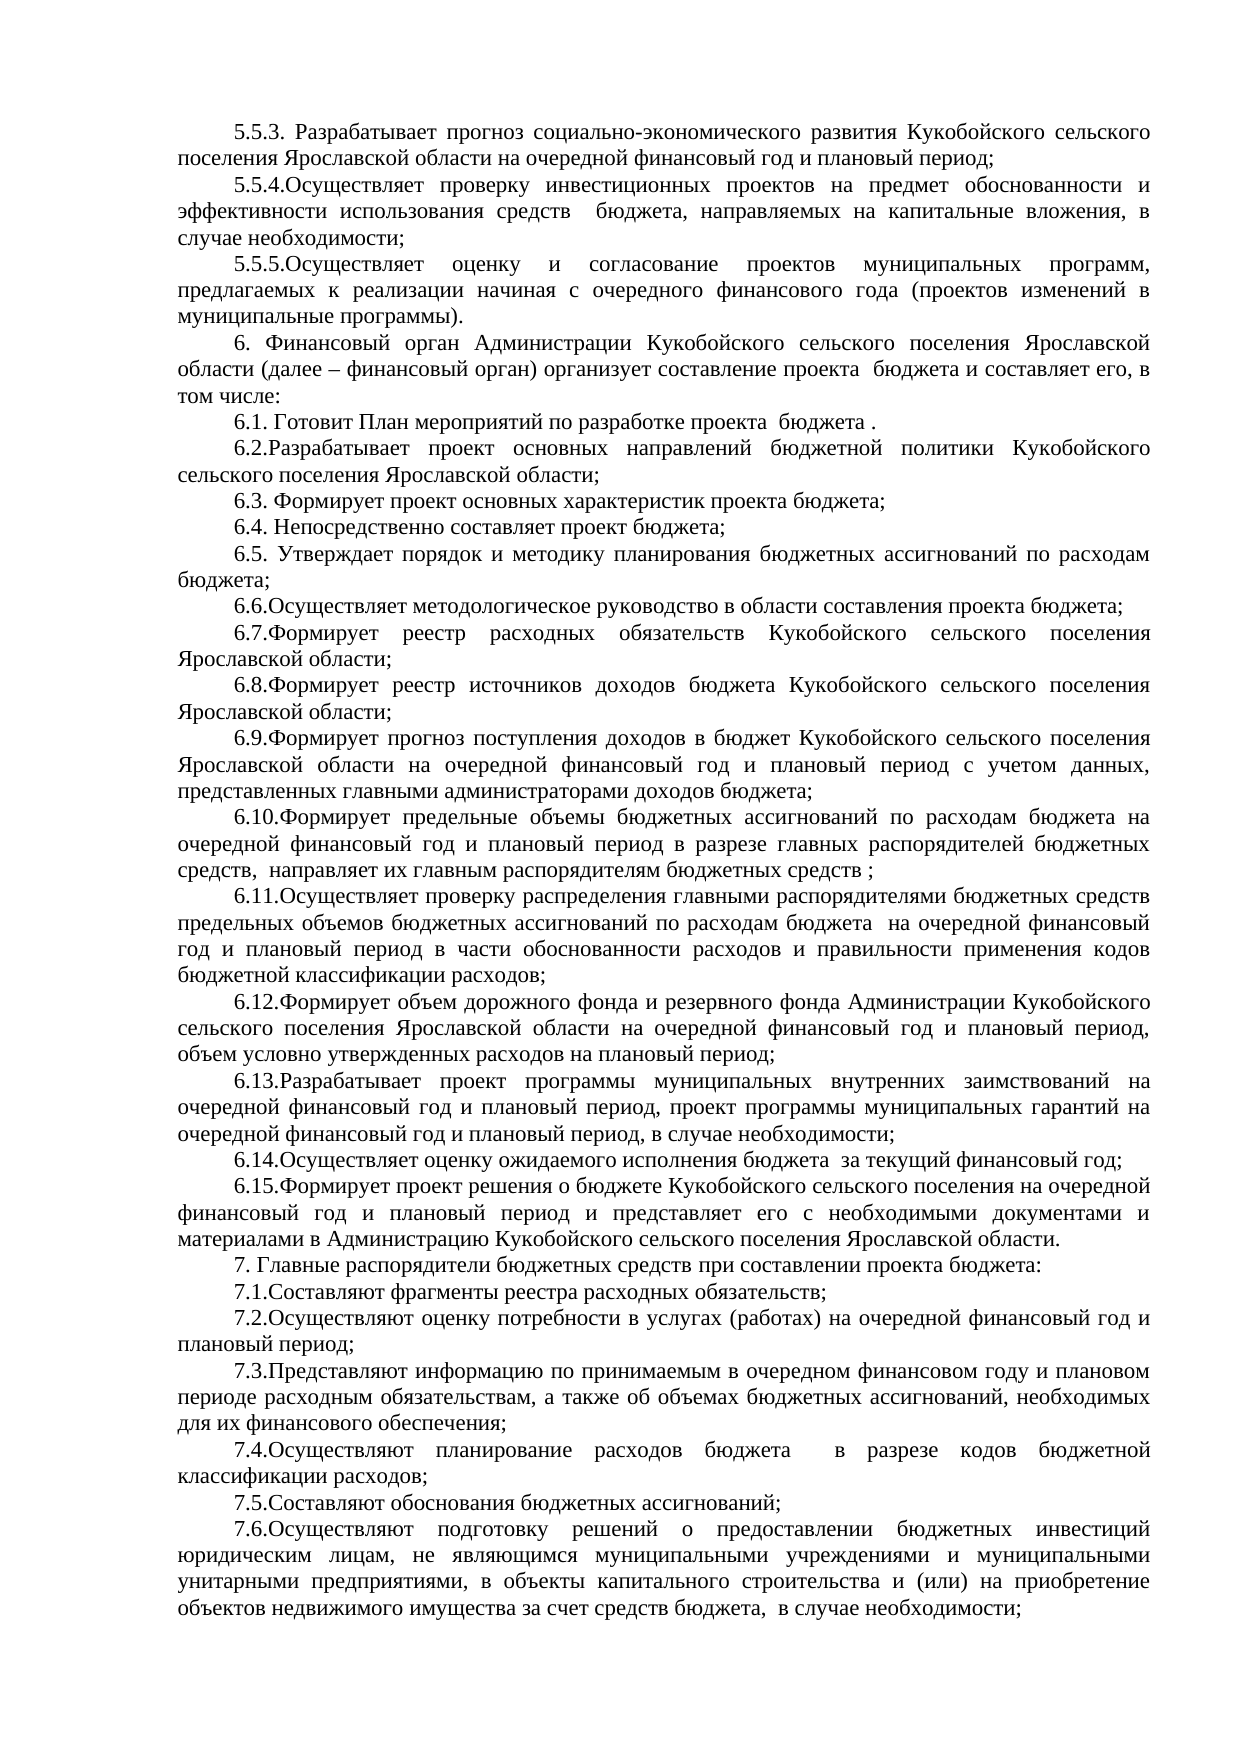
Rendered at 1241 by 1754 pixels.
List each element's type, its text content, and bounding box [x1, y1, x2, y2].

text 6. Финансовый орган Администрации Кукобойского сельского поселения Ярославской области (далее – финансовый орган) организует составление проекта бюджета и составляет его, в том числе: [177, 329, 1152, 408]
text 6.9.Формирует прогноз поступления доходов в бюджет Кукобойского сельского поселения Ярославской области на очередной финансовый год и плановый период с учетом данных, представленных главными администраторами доходов бюджета; [177, 724, 1152, 803]
text 7.5.Составляют обоснования бюджетных ассигнований; [177, 1488, 1152, 1515]
text 6.13.Разрабатывает проект программы муниципальных внутренних заимствований на очередной финансовый год и плановый период, проект программы муниципальных гарантий на очередной финансовый год и плановый период, в случае необходимости; [177, 1067, 1152, 1146]
text 5.5.3. Разрабатывает прогноз социально-экономического развития Кукобойского сельского поселения Ярославской области на очередной финансовый год и плановый период; [177, 118, 1152, 171]
text 6.8.Формирует реестр источников доходов бюджета Кукобойского сельского поселения Ярославской области; [177, 672, 1152, 724]
text 6.1. Готовит План мероприятий по разработке проекта бюджета . [177, 408, 1152, 434]
text 7. Главные распорядители бюджетных средств при составлении проекта бюджета: [177, 1251, 1152, 1278]
text 6.14.Осуществляет оценку ожидаемого исполнения бюджета за текущий финансовый год; [177, 1146, 1152, 1172]
text 6.15.Формирует проект решения о бюджете Кукобойского сельского поселения на очередной финансовый год и плановый период и представляет его с необходимыми документами и материалами в Администрацию Кукобойского сельского поселения Ярославской области. [177, 1172, 1152, 1251]
text 6.5. Утверждает порядок и методику планирования бюджетных ассигнований по расходам бюджета; [177, 540, 1152, 592]
text 6.12.Формирует объем дорожного фонда и резервного фонда Администрации Кукобойского сельского поселения Ярославской области на очередной финансовый год и плановый период, объем условно утвержденных расходов на плановый период; [177, 988, 1152, 1067]
text 7.4.Осуществляют планирование расходов бюджета в разрезе кодов бюджетной классификации расходов; [177, 1436, 1152, 1488]
text 7.1.Составляют фрагменты реестра расходных обязательств; [177, 1278, 1152, 1304]
text 7.3.Представляют информацию по принимаемым в очередном финансовом году и плановом периоде расходным обязательствам, а также об объемах бюджетных ассигнований, необходимых для их финансового обеспечения; [177, 1357, 1152, 1436]
text 6.11.Осуществляет проверку распределения главными распорядителями бюджетных средств предельных объемов бюджетных ассигнований по расходам бюджета на очередной финансовый год и плановый период в части обоснованности расходов и правильности применения кодов бюджетной классификации расходов; [177, 882, 1152, 988]
text 5.5.4.Осуществляет проверку инвестиционных проектов на предмет обоснованности и эффективности использования средств бюджета, направляемых на капитальные вложения, в случае необходимости; [177, 171, 1152, 250]
text 6.2.Разрабатывает проект основных направлений бюджетной политики Кукобойского сельского поселения Ярославской области; [177, 434, 1152, 487]
text 7.2.Осуществляют оценку потребности в услугах (работах) на очередной финансовый год и плановый период; [177, 1304, 1152, 1357]
text 5.5.5.Осуществляет оценку и согласование проектов муниципальных программ, предлагаемых к реализации начиная с очередного финансового года (проектов изменений в муниципальные программы). [177, 250, 1152, 329]
text 6.7.Формирует реестр расходных обязательств Кукобойского сельского поселения Ярославской области; [177, 619, 1152, 672]
text 6.6.Осуществляет методологическое руководство в области составления проекта бюджета; [177, 592, 1152, 619]
text 7.6.Осуществляют подготовку решений о предоставлении бюджетных инвестиций юридическим лицам, не являющимся муниципальными учреждениями и муниципальными унитарными предприятиями, в объекты капитального строительства и (или) на приобретение объектов недвижимого имущества за счет средств бюджета, в случае необходимости; [177, 1515, 1152, 1620]
text 6.4. Непосредственно составляет проект бюджета; [177, 513, 1152, 540]
text 6.10.Формирует предельные объемы бюджетных ассигнований по расходам бюджета на очередной финансовый год и плановый период в разрезе главных распорядителей бюджетных средств, направляет их главным распорядителям бюджетных средств ; [177, 803, 1152, 882]
text 6.3. Формирует проект основных характеристик проекта бюджета; [177, 487, 1152, 513]
